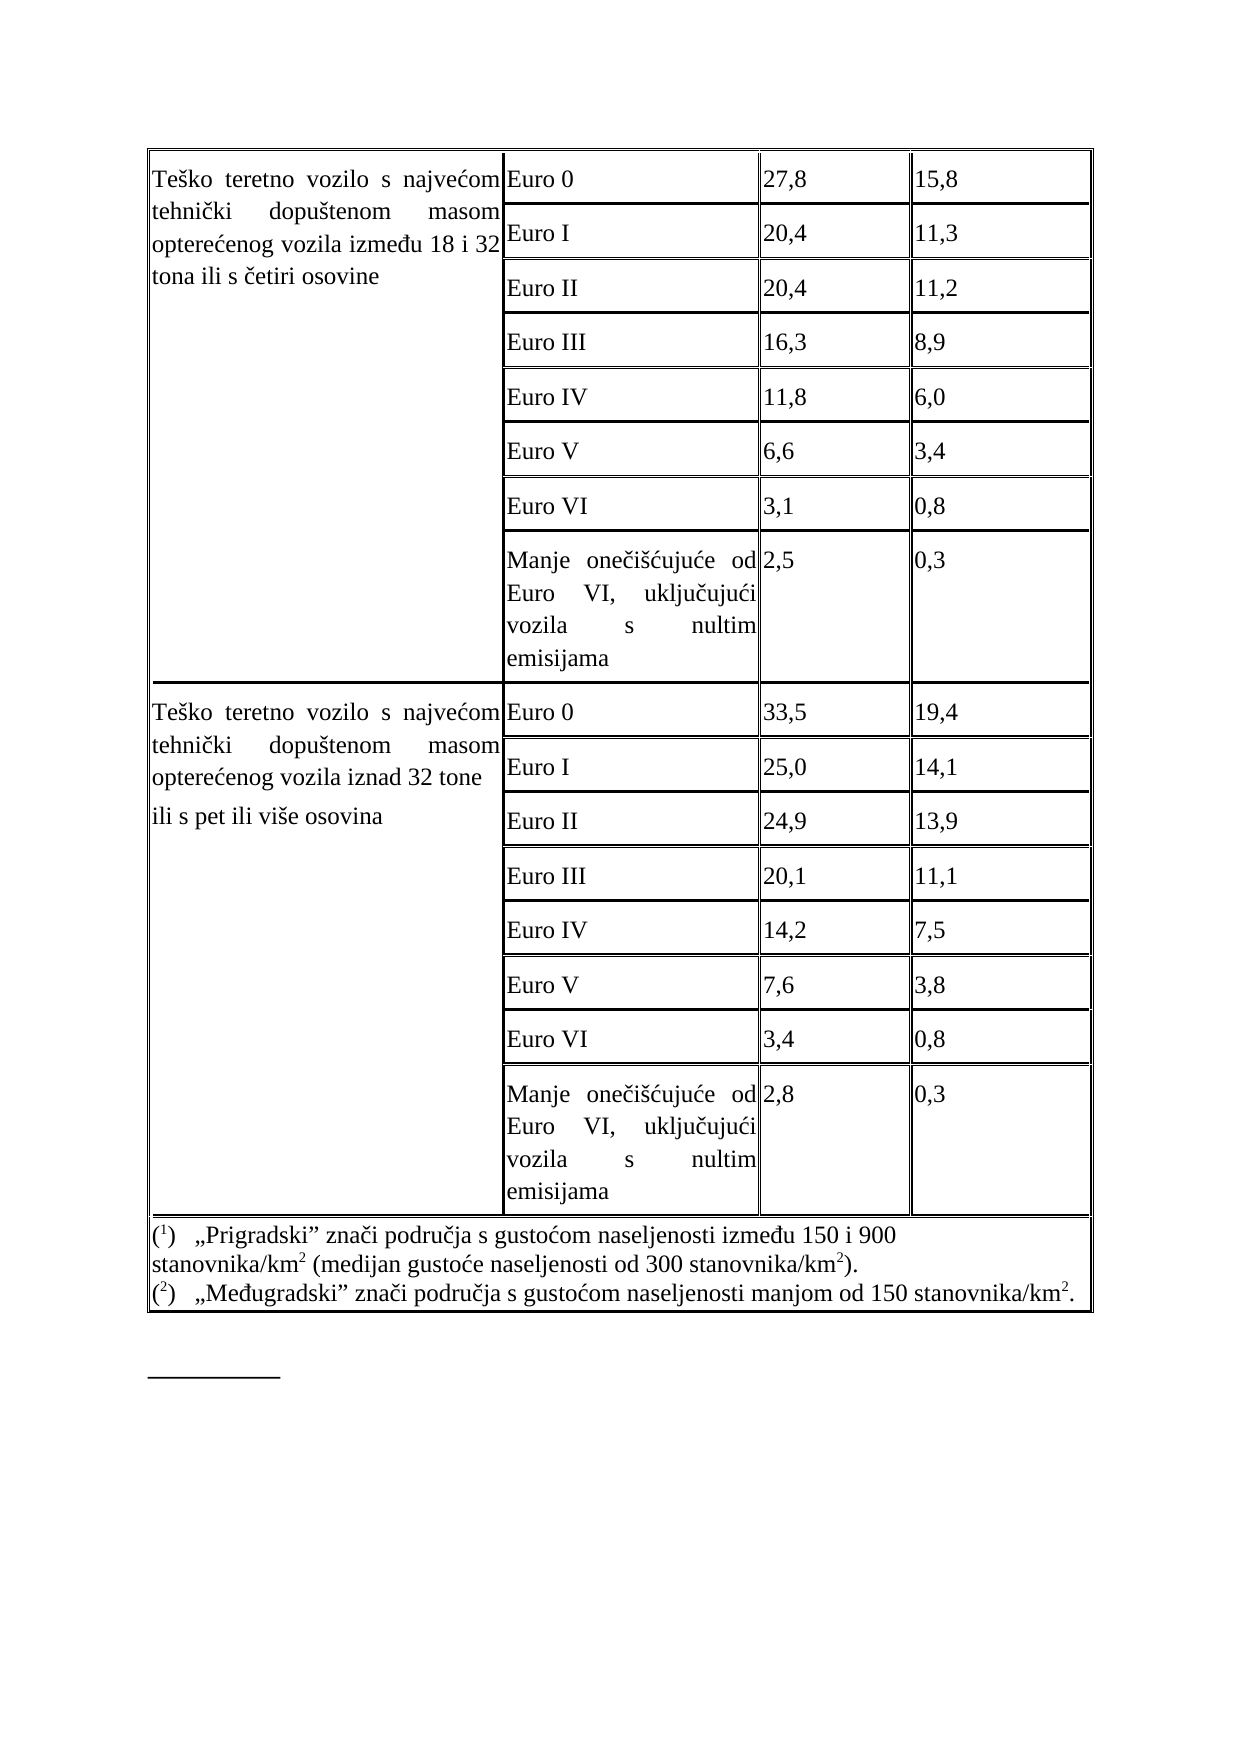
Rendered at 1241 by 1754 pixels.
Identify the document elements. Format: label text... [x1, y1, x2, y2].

table_cell 20,4 [761, 205, 909, 257]
table_cell 11,2 [911, 257, 1092, 311]
table_cell 25,0 [761, 739, 909, 790]
table_cell Euro IV [505, 369, 758, 420]
table_cell 0,8 [913, 475, 1091, 529]
table_cell Euro I [505, 205, 758, 257]
table_cell Euro 0 [505, 684, 758, 735]
table_cell 16,3 [761, 314, 909, 366]
table_cell 6,6 [761, 423, 909, 474]
table_cell 3,1 [761, 478, 909, 529]
table_cell Euro VI [505, 1011, 758, 1062]
table_cell 24,9 [761, 793, 909, 844]
table_cell Euro I [505, 739, 758, 790]
table_cell Euro II [505, 260, 758, 311]
table_cell Manje onečišćujuće od Euro VI, uključujući vozila s nultim emisijama [505, 1066, 758, 1214]
table_cell Teško teretno vozilo s najvećom tehnički dopuštenom masom opterećenog vozila iznad 32 tone ili s pet ili više osovina [150, 681, 502, 1214]
table_cell Teško teretno vozilo s najvećom tehnički dopuštenom masom opterećenog vozila između 18 i 32 tona ili s četiri osovine [150, 151, 503, 681]
table_cell Euro 0 [503, 151, 760, 202]
table_cell 13,9 [913, 790, 1090, 844]
table_cell Euro IV [505, 902, 758, 953]
table_cell (1) „Prigradski” znači područja s gustoćom naseljenosti između 150 i 900 stanovnika/km2 (medijan gustoće naseljenosti od 300 stanovnika/km2). (2) „Međugradski” znači područja s gustoćom naseljenosti manjom od 150 stanovnika/km2. [150, 1214, 1091, 1310]
table_cell 11,8 [761, 369, 909, 420]
table_cell 33,5 [761, 684, 909, 735]
table_cell 3,4 [913, 420, 1090, 474]
table_cell 14,2 [761, 902, 909, 953]
table_cell Euro VI [505, 478, 758, 529]
table_cell 20,4 [761, 260, 909, 311]
table_cell Euro II [505, 793, 758, 844]
table_cell 0,8 [913, 1008, 1092, 1062]
table_cell 14,1 [913, 735, 1091, 790]
table_cell Euro V [505, 423, 758, 474]
table_cell 8,9 [913, 311, 1090, 366]
table_cell 20,1 [761, 848, 909, 899]
table_cell 6,0 [911, 366, 1092, 420]
table_cell 15,8 [911, 151, 1090, 202]
table_cell 0,3 [913, 1062, 1091, 1214]
table_cell Euro III [505, 848, 758, 899]
table_cell 11,1 [913, 844, 1091, 899]
table_cell 2,5 [761, 532, 909, 681]
table_cell 2,8 [761, 1066, 909, 1214]
table_cell Manje onečišćujuće od Euro VI, uključujući vozila s nultim emisijama [505, 532, 758, 681]
table_cell Euro III [505, 314, 758, 366]
table_cell 11,3 [913, 202, 1090, 257]
table_cell 0,3 [913, 529, 1090, 681]
table_cell 7,5 [913, 899, 1090, 953]
table_cell 19,4 [913, 681, 1090, 735]
table_cell Euro V [505, 957, 758, 1008]
table_cell 3,4 [761, 1011, 909, 1062]
table_cell 3,8 [913, 953, 1091, 1008]
table_cell 7,6 [761, 957, 909, 1008]
table_cell 27,8 [760, 149, 911, 202]
